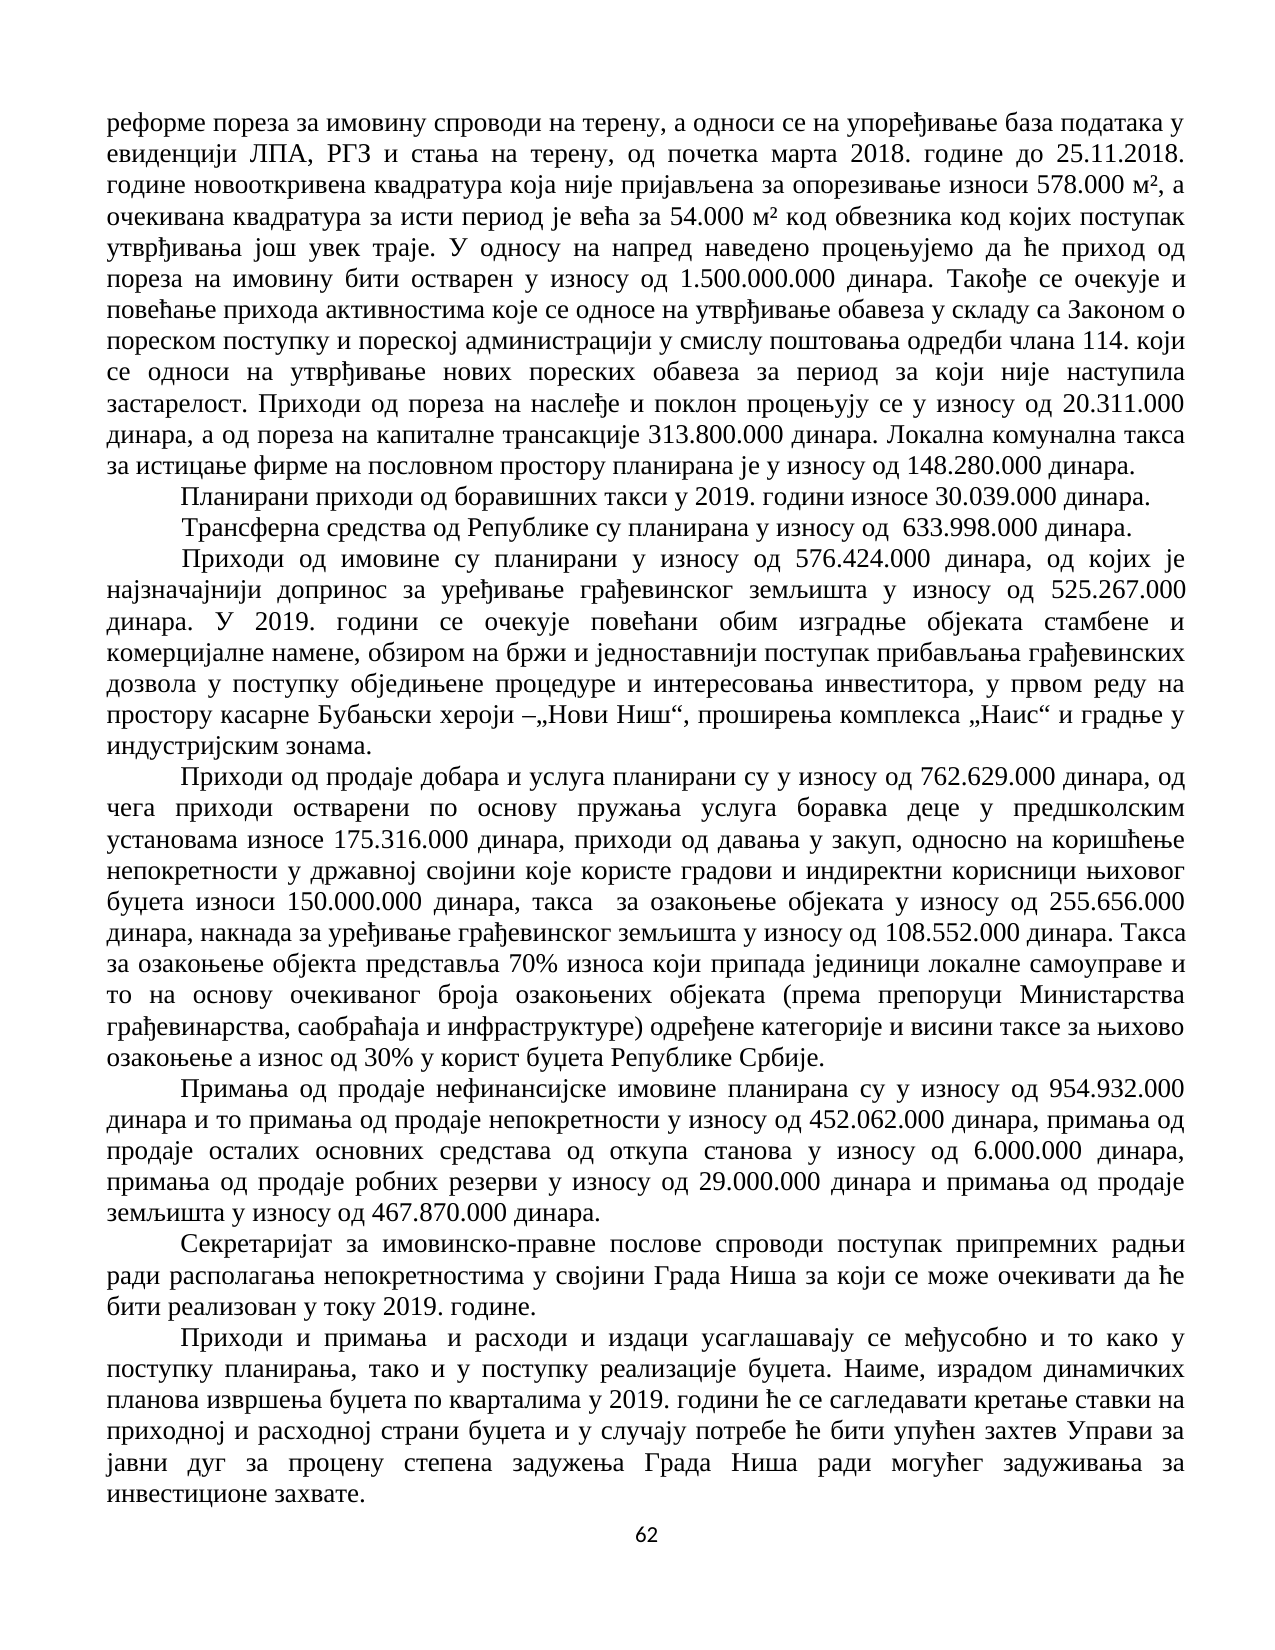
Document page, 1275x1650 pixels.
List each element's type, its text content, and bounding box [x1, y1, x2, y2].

text Секретаријат за имовинско-правне послове спроводи поступак припремних радњи ради располагања непокретностима у својини Града Ниша за који се може очекивати да ће бити реализован у току 2019. године. [106, 1228, 1186, 1321]
text Примања од продаје нефинансијске имовине планирана су у износу од 954.932.000 динара и то примања од продаје непокретности у износу од 452.062.000 динара, примања од продаје осталих основних средстава од откупа станова у износу од 6.000.000 динара, примања од продаје робних резерви у износу од 29.000.000 динара и примања од продаје земљишта у износу од 467.870.000 динара. [106, 1072, 1186, 1228]
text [106, 106, 1186, 480]
text Приходи од имовине су планирани у износу од 576.424.000 динара, од којих је најзначајнији допринос за уређивање грађевинског земљишта у износу од 525.267.000 динара. У 2019. години се очекује повећани обим изградње објеката стамбене и комерцијалне намене, обзиром на бржи и једноставнији поступак прибављања грађевинских дозвола у поступку обједињене процедуре и интересовања инвеститора, у првом реду на простору касарне Бубањски хероји –„Нови Ниш“, проширења комплекса „Наис“ и градње у индустријским зонама. [106, 542, 1186, 760]
text Трансферна средства од Републике су планирана у износу од 633.998.000 динара. [106, 511, 1186, 542]
text Планирани приходи од боравишних такси у 2019. години износе 30.039.000 динара. [106, 480, 1186, 511]
text Приходи и примања и расходи и издаци усаглашавају се међусобно и то како у поступку планирања, тако и у поступку реализације буџета. Наиме, израдом динамичких планова извршења буџета по кварталима у 2019. години ће се сагледавати кретање ставки на приходној и расходној страни буџета и у случају потребе ће бити упућен захтев Управи за јавни дуг за процену степена задужења Града Ниша ради могућег задуживања за инвестиционе захвате. [106, 1321, 1186, 1508]
text Приходи од продаје добара и услуга планирани су у износу од 762.629.000 динара, од чега приходи остварени по основу пружања услуга боравка деце у предшколским установама износе 175.316.000 динара, приходи од давања у закуп, односно на коришћење непокретности у државној својини које користе градови и индиректни корисници њиховог буџета износи 150.000.000 динара, такса за озакоњење објеката у износу од 255.656.000 динара, накнада за уређивање грађевинског земљишта у износу од 108.552.000 динара. Такса за озакоњење објекта представља 70% износа који припада јединици локалне самоуправе и то на основу очекиваног броја озакоњених објеката (према препоруци Министарства грађевинарства, саобраћаја и инфраструктуре) одређене категорије и висини таксе за њихово озакоњење а износ од 30% у корист буџета Републике Србије. [106, 760, 1186, 1072]
